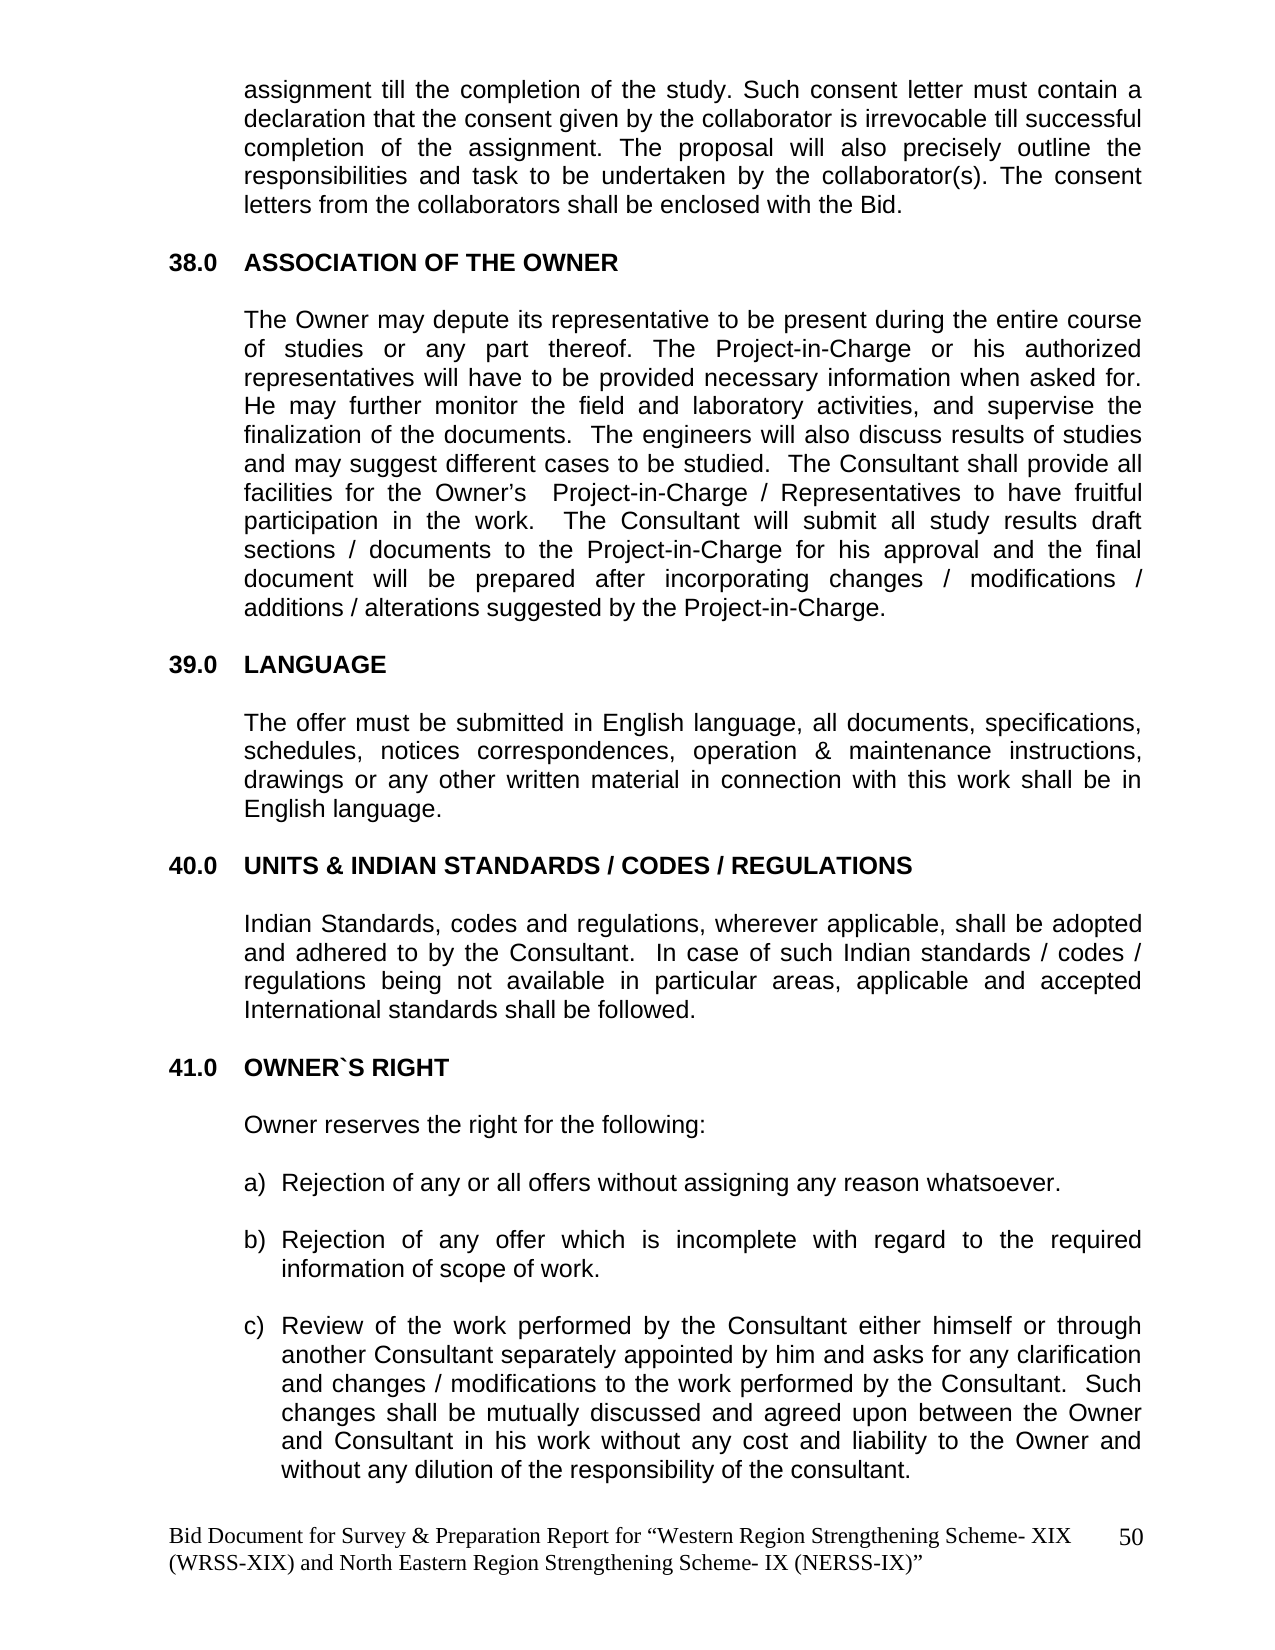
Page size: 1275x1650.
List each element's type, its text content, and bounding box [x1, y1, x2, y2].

text Owner reserves the right for the following: [244, 1110, 1144, 1139]
list ASSOCIATION OF THE OWNER [169, 247, 1144, 276]
list Rejection of any or all offers without assigning any reason whatsoever. [244, 1167, 1144, 1196]
list UNITS & INDIAN STANDARDS / CODES / REGULATIONS [169, 851, 1144, 880]
text The Owner may depute its representative to be present during the entire course of studies or any part thereof. The Project-in-Charge or his authorized representatives will have to be provided necessary information when asked for. He may further monitor the field and laboratory activities, and supervise the finalization of the documents. The engineers will also discuss results of studies and may suggest different cases to be studied. The Consultant shall provide all facilities for the Owner’s Project-in-Charge / Representatives to have fruitful participation in the work. The Consultant will submit all study results draft sections / documents to the Project-in-Charge for his approval and the final document will be prepared after incorporating changes / modifications / additions / alterations suggested by the Project-in-Charge. [244, 305, 1144, 621]
text Indian Standards, codes and regulations, wherever applicable, shall be adopted and adhered to by the Consultant. In case of such Indian standards / codes / regulations being not available in particular areas, applicable and accepted International standards shall be followed. [244, 909, 1144, 1024]
list Rejection of any offer which is incomplete with regard to the required information of scope of work. [244, 1225, 1144, 1282]
list LANGUAGE [169, 650, 1144, 679]
list OWNER`S RIGHT [169, 1052, 1144, 1081]
text The offer must be submitted in English language, all documents, specifications, schedules, notices correspondences, operation & maintenance instructions, drawings or any other written material in connection with this work shall be in English language. [244, 707, 1144, 822]
list Review of the work performed by the Consultant either himself or through another Consultant separately appointed by him and asks for any clarification and changes / modifications to the work performed by the Consultant. Such changes shall be mutually discussed and agreed upon between the Owner and Consultant in his work without any cost and liability to the Owner and without any dilution of the responsibility of the consultant. [244, 1311, 1144, 1484]
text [244, 75, 1144, 219]
